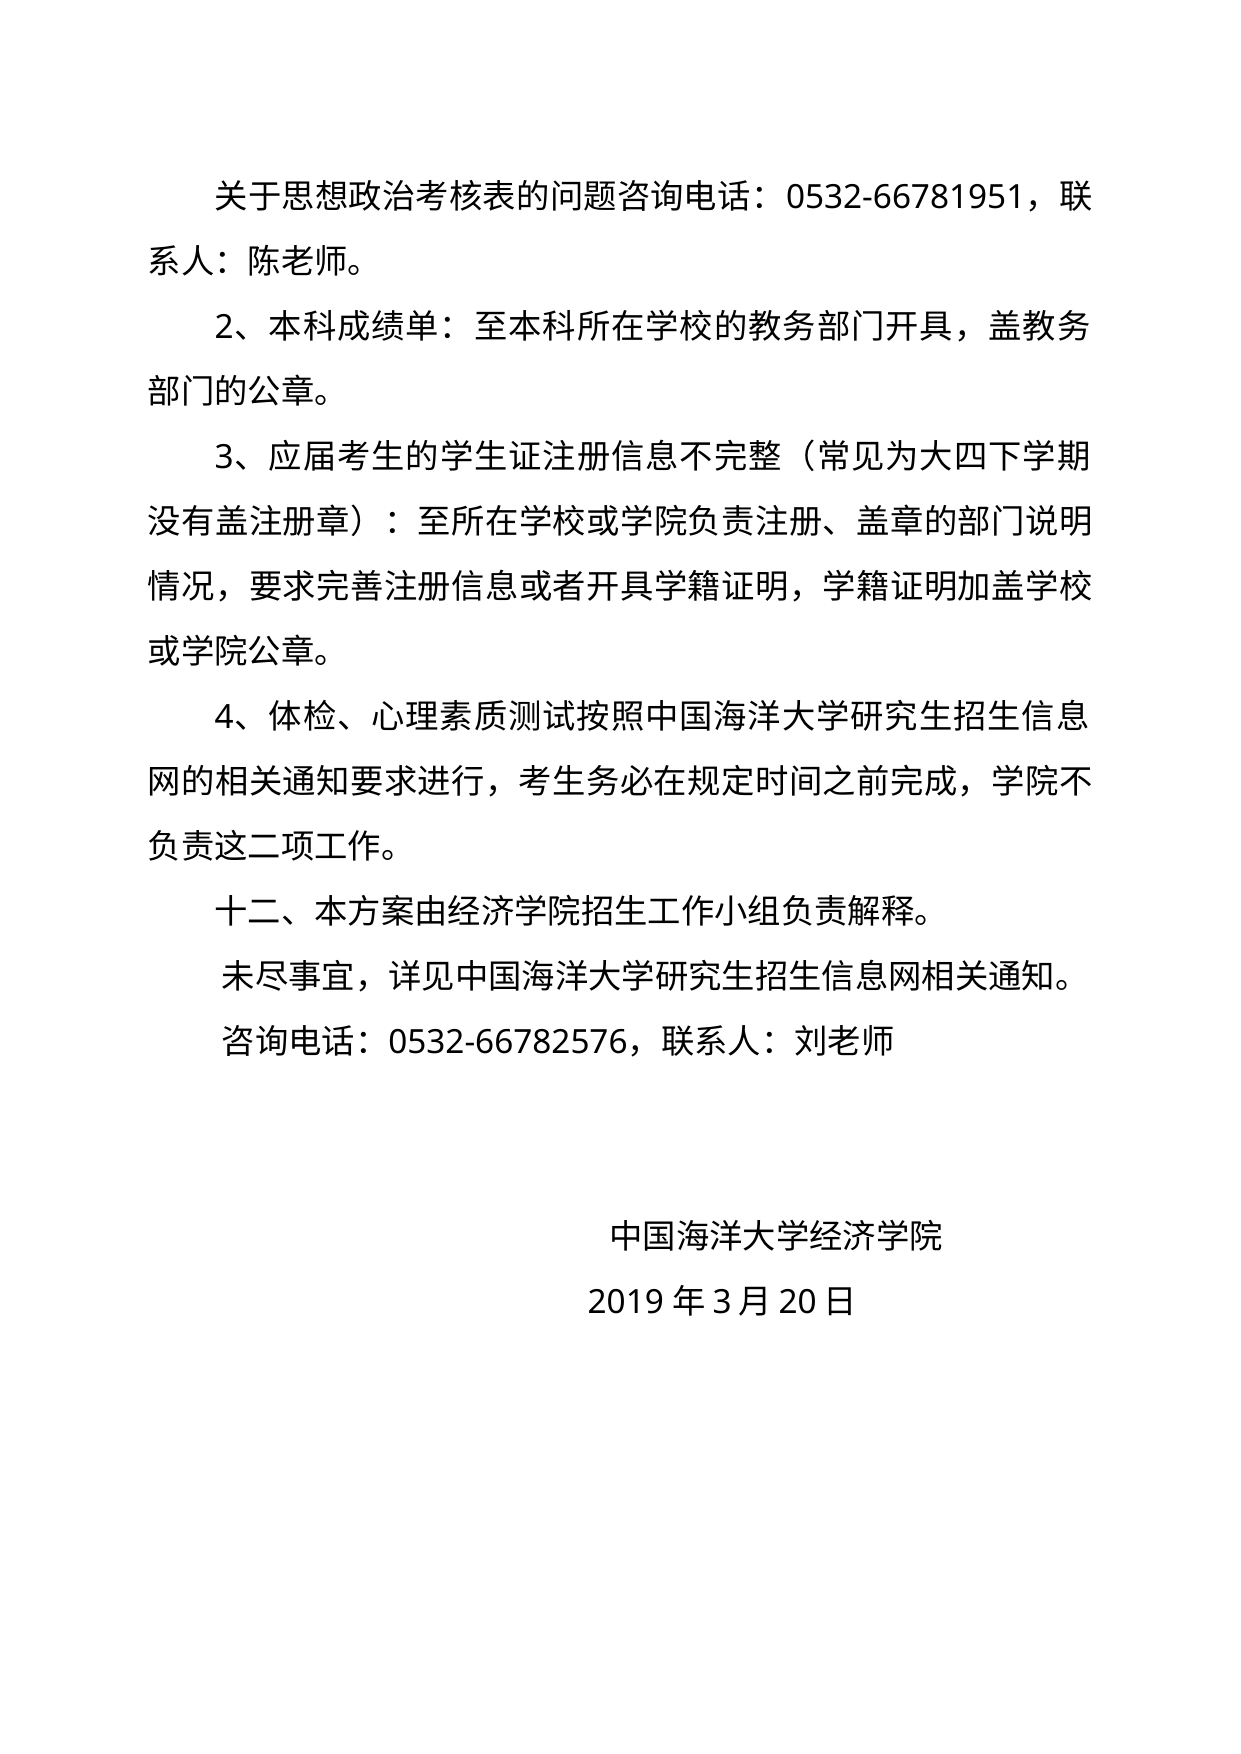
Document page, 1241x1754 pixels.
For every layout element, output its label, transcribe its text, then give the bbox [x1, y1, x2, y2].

text 2、本科成绩单：至本科所在学校的教务部门开具，盖教务部门的公章。 [148, 292, 1092, 422]
text 2019 年3月20日 [148, 1267, 1092, 1332]
text 中国海洋大学经济学院 [148, 1202, 942, 1267]
text 关于思想政治考核表的问题咨询电话：0532-66781951，联系人：陈老师。 [148, 162, 1092, 292]
text 十二、本方案由经济学院招生工作小组负责解释。 [148, 877, 1092, 942]
text 3、应届考生的学生证注册信息不完整（常见为大四下学期没有盖注册章）：至所在学校或学院负责注册、盖章的部门说明情况，要求完善注册信息或者开具学籍证明，学籍证明加盖学校或学院公章。 [148, 422, 1092, 682]
text 4、体检、心理素质测试按照中国海洋大学研究生招生信息网的相关通知要求进行，考生务必在规定时间之前完成，学院不负责这二项工作。 [148, 682, 1092, 877]
text 咨询电话：0532-66782576，联系人：刘老师 [148, 1007, 1092, 1072]
text 未尽事宜，详见中国海洋大学研究生招生信息网相关通知。 [148, 942, 1092, 1007]
